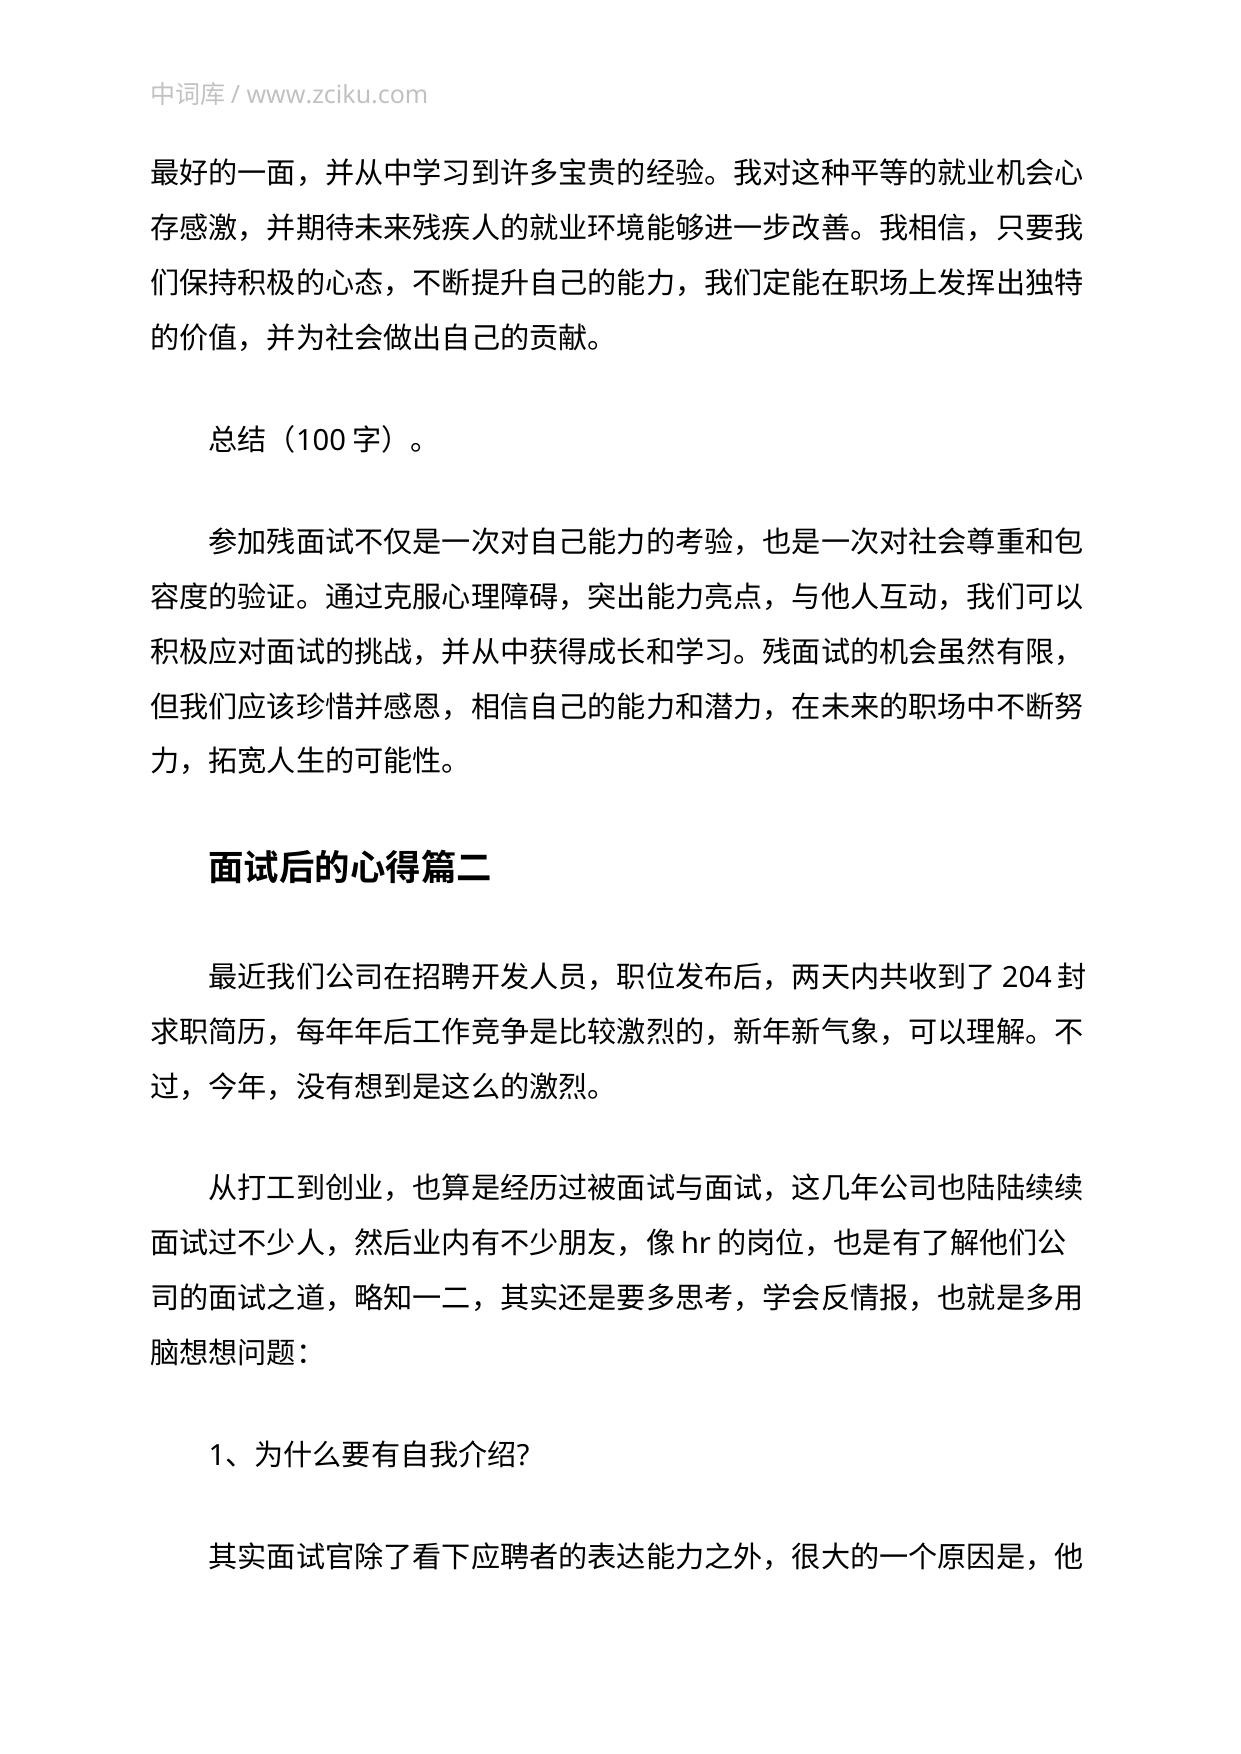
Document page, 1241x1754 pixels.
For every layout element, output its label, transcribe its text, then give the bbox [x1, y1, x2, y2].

text 从打工到创业，也算是经历过被面试与面试，这几年公司也陆陆续续面试过不少人，然后业内有不少朋友，像hr的岗位，也是有了解他们公司的面试之道，略知一二，其实还是要多思考，学会反情报，也就是多用脑想想问题： [150, 1165, 1090, 1372]
text 参加残面试不仅是一次对自己能力的考验，也是一次对社会尊重和包容度的验证。通过克服心理障碍，突出能力亮点，与他人互动，我们可以积极应对面试的挑战，并从中获得成长和学习。残面试的机会虽然有限，但我们应该珍惜并感恩，相信自己的能力和潜力，在未来的职场中不断努力，拓宽人生的可能性。 [150, 518, 1090, 780]
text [150, 1533, 1090, 1576]
text 总结（100字）。 [150, 416, 1090, 459]
text 1、为什么要有自我介绍? [150, 1431, 1090, 1474]
text 最近我们公司在招聘开发人员，职位发布后，两天内共收到了204封求职简历，每年年后工作竞争是比较激烈的，新年新气象，可以理解。不过，今年，没有想到是这么的激烈。 [150, 953, 1090, 1105]
text 面试后的心得篇二 [150, 840, 1090, 891]
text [150, 150, 1090, 357]
